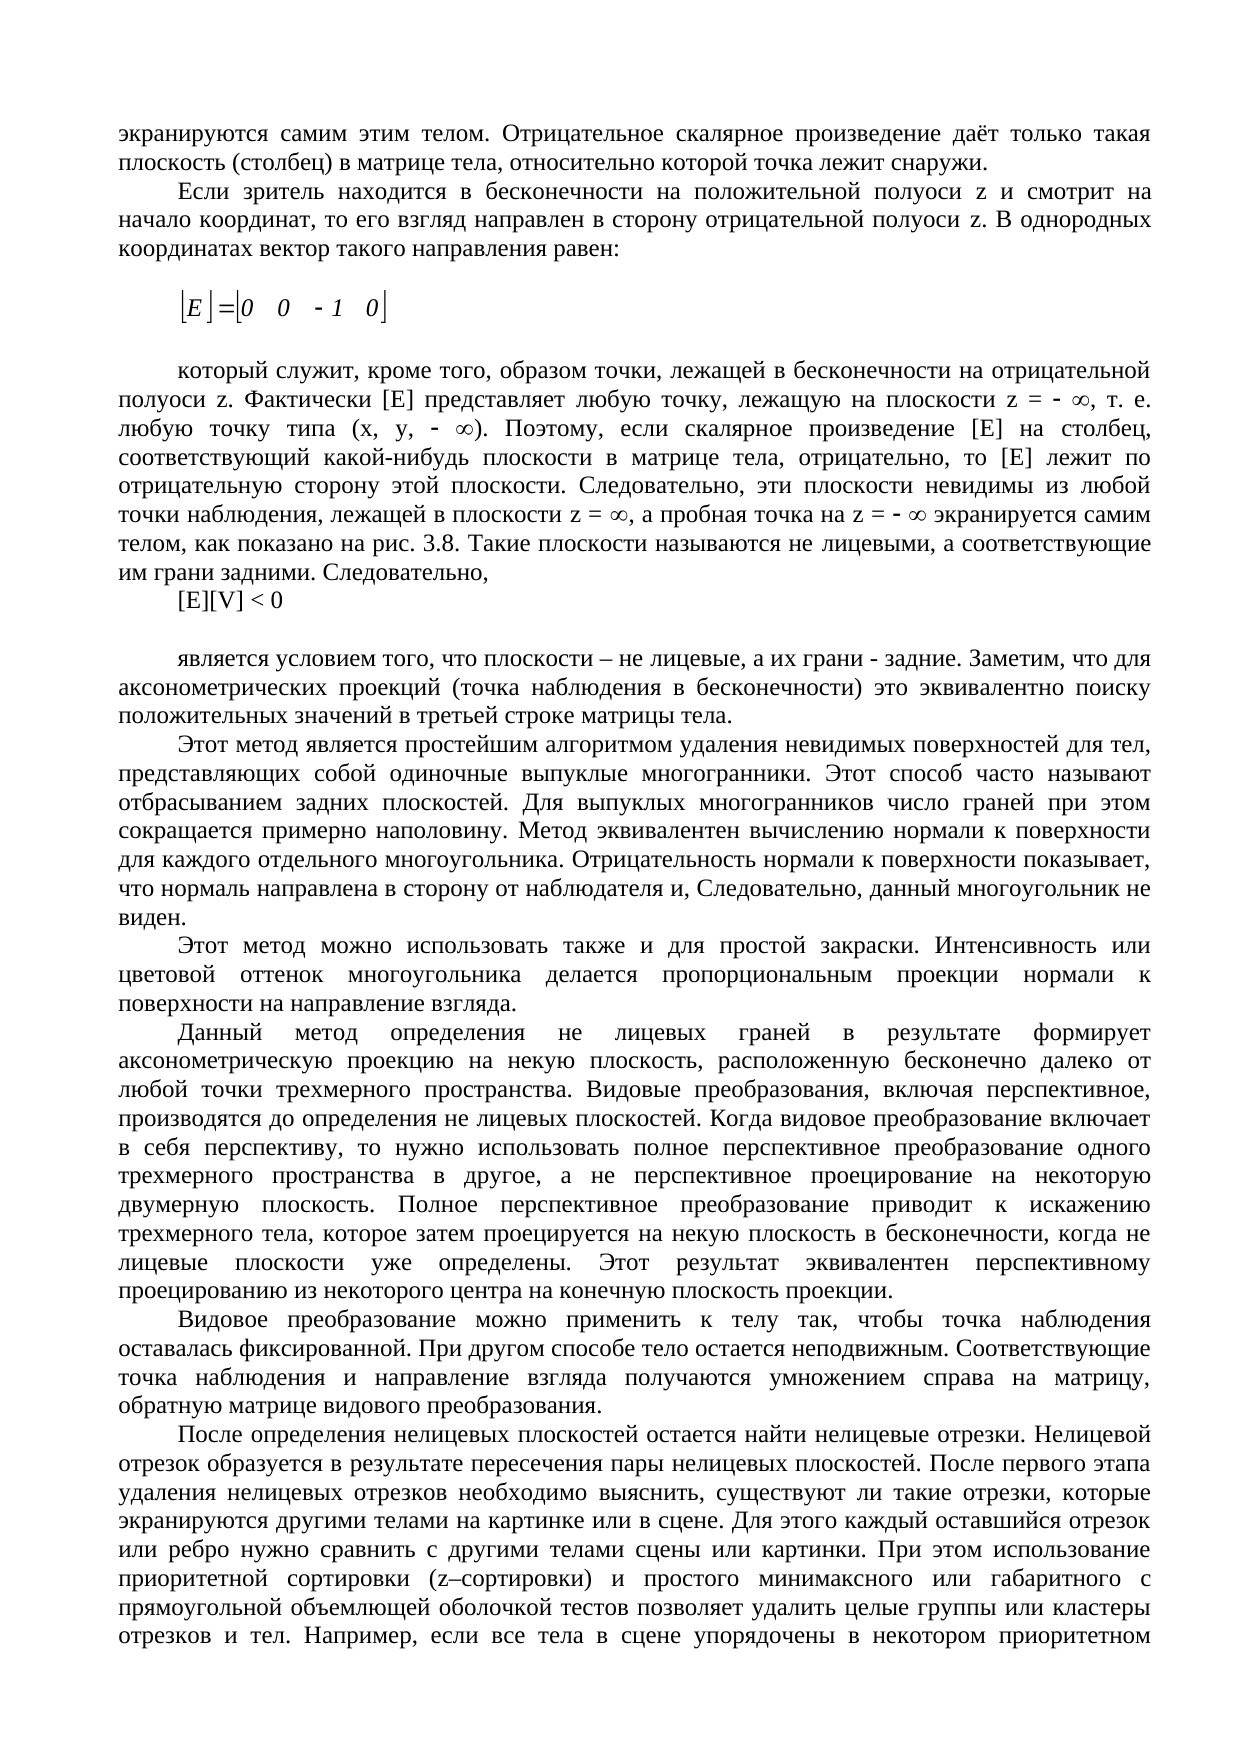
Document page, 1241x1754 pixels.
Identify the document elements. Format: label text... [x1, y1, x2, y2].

text [Е][V] < 0 [118, 586, 1152, 614]
text Если зритель находится в бесконечности на положительной полуоси z и смотрит на начало координат, то его взгляд направлен в сторону отрицательной полуоси z. В однородных координатах вектор такого направления равен: [118, 176, 1152, 262]
text Видовое преобразование можно применить к телу так, чтобы точка наблюдения оставалась фиксированной. При другом способе тело остается неподвижным. Соответствующие точка наблюдения и направление взгляда получаются умножением справа на матрицу, обратную матрице видового преобразования. [118, 1304, 1152, 1419]
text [118, 1419, 1152, 1649]
text является условием того, что плоскости – не лицевые, а их грани - задние. Заметим, что для аксонометрических проекций (точка наблюдения в бесконечности) это эквивалентно поиску положительных значений в третьей строке матрицы тела. [118, 643, 1152, 729]
text который служит, кроме того, образом точки, лежащей в бесконечности на отрицательной полуоси z. Фактически [Е] представляет любую точку, лежащую на плоскости z = , т. е. любую точку типа (x, y, ). Поэтому, если скалярное произведение [Е] на столбец, соответствующий какой-нибудь плоскости в матрице тела, отрицательно, то [Е] лежит по отрицательную сторону этой плоскости. Следовательно, эти плоскости невидимы из любой точки наблюдения, лежащей в плоскости z = , а пробная точка на z = экранируется самим телом, как показано на рис. 3.8. Такие плоскости называются не лицевыми, а соответствующие им грани задними. Следовательно, [118, 356, 1152, 586]
text Этот метод можно использовать также и для простой закраски. Интенсивность или цветовой оттенок многоугольника делается пропорциональным проекции нормали к поверхности на направление взгляда. [118, 931, 1152, 1017]
text Этот метод является простейшим алгоритмом удаления невидимых поверхностей для тел, представляющих собой одиночные выпуклые многогранники. Этот способ часто называют отбрасыванием задних плоскостей. Для выпуклых многогранников число граней при этом сокращается примерно наполовину. Метод эквивалентен вычислению нормали к поверхности для каждого отдельного многоугольника. Отрицательность нормали к поверхности показывает, что нормаль направлена в сторону от наблюдателя и, Следовательно, данный многоугольник не виден. [118, 729, 1152, 931]
text Данный метод определения не лицевых граней в результате формирует аксонометрическую проекцию на некую плоскость, расположенную бесконечно далеко от любой точки трехмерного пространства. Видовые преобразования, включая перспективное, производятся до определения не лицевых плоскостей. Когда видовое преобразование включает в себя перспективу, то нужно использовать полное перспективное преобразование одного трехмерного пространства в другое, а не перспективное проецирование на некоторую двумерную плоскость. Полное перспективное преобразование приводит к искажению трехмерного тела, которое затем проецируется на некую плоскость в бесконечности, когда не лицевые плоскости уже определены. Этот результат эквивалентен перспективному проецированию из некоторого центра на конечную плоскость проекции. [118, 1017, 1152, 1304]
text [118, 118, 1152, 176]
